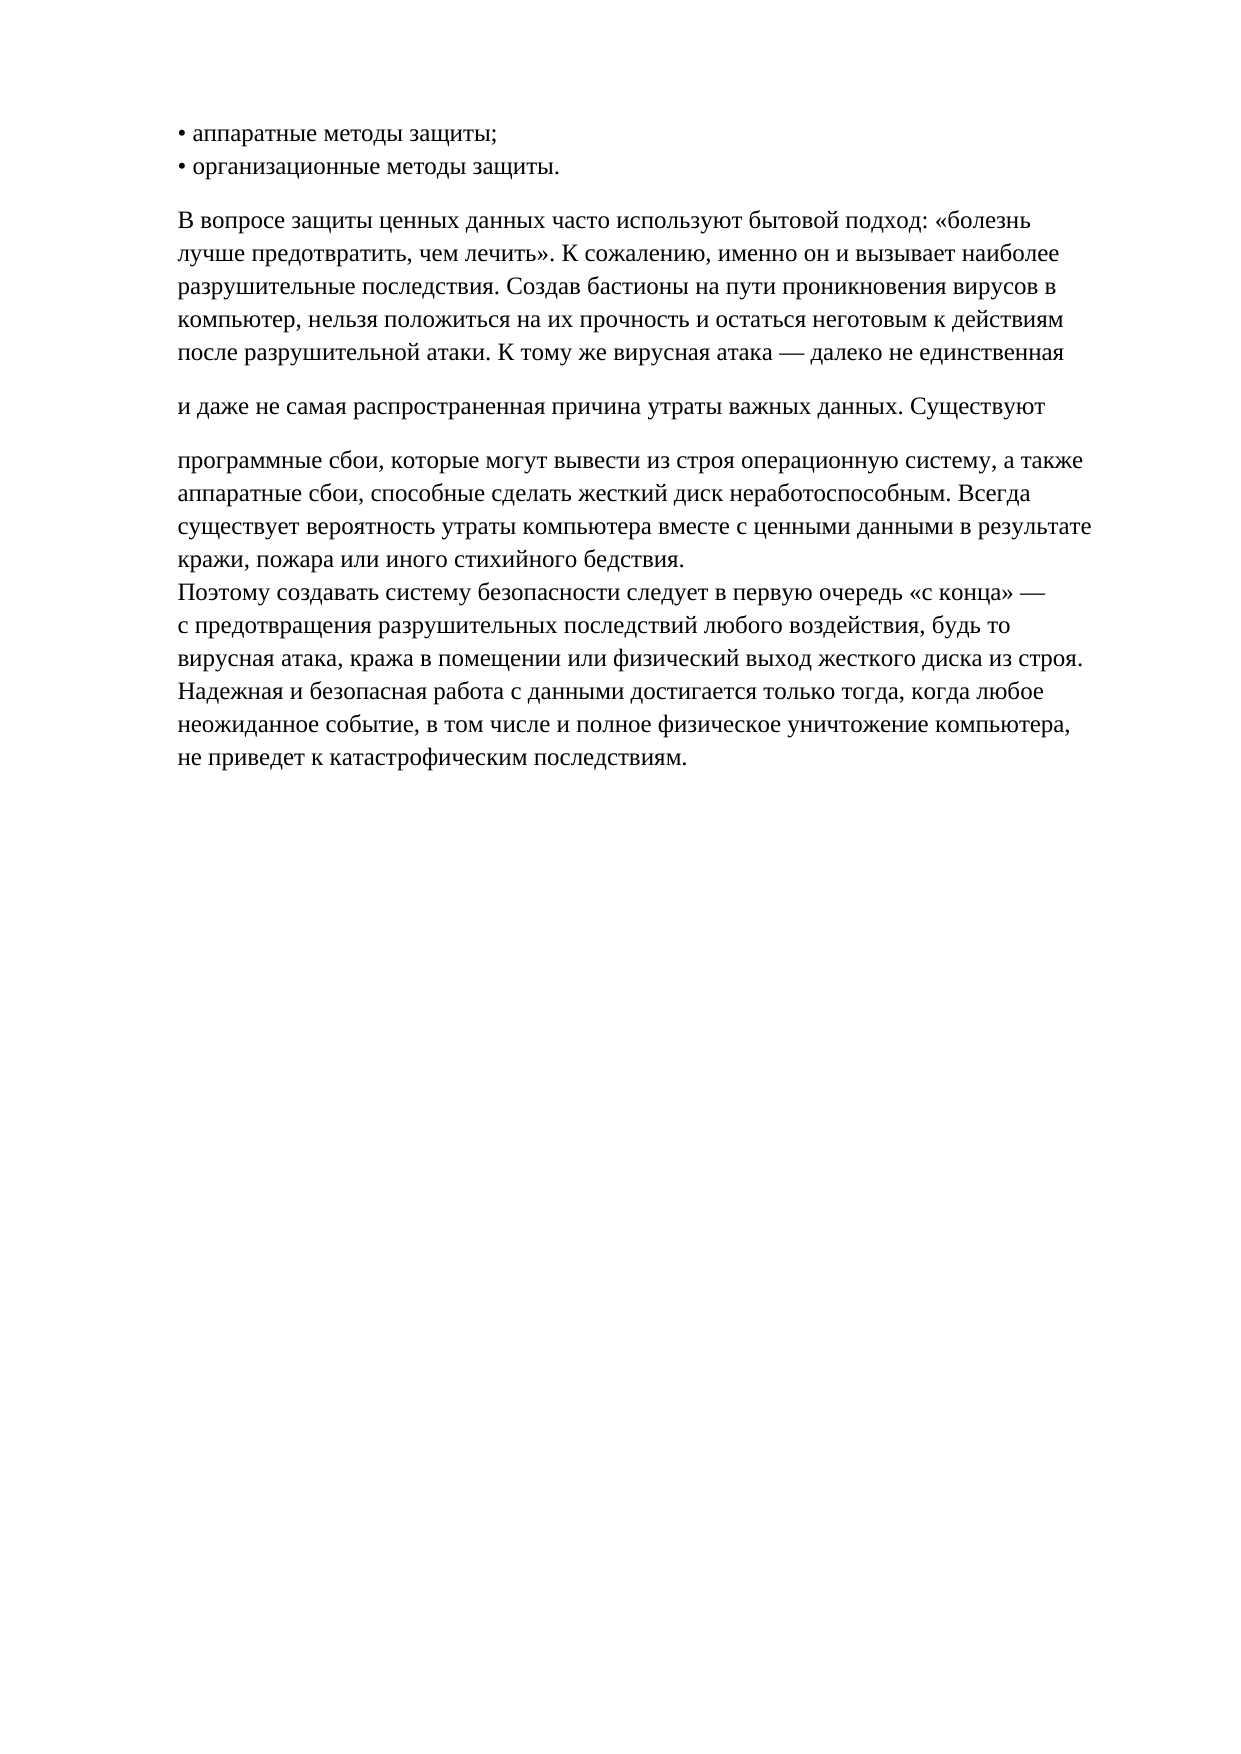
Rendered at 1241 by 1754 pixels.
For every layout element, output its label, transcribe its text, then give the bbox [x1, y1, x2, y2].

text вирусная атака, кража в помещении или физический выход жесткого диска из строя. [177, 643, 1152, 672]
text разрушительные последствия. Создав бастионы на пути проникновения вирусов в [177, 271, 1152, 300]
text кражи, пожара или иного стихийного бедствия. [177, 544, 1152, 573]
text и даже не самая распространенная причина утраты важных данных. Существуют [177, 391, 1152, 420]
text существует вероятность утраты компьютера вместе с ценными данными в результате [177, 511, 1152, 539]
text после разрушительной атаки. К тому же вирусная атака — далеко не единственная [177, 337, 1152, 366]
text с предотвращения разрушительных последствий любого воздействия, будь то [177, 610, 1152, 639]
text неожиданное событие, в том числе и полное физическое уничтожение компьютера, [177, 709, 1152, 738]
text не приведет к катастрофическим последствиям. [177, 742, 1152, 771]
text лучше предотвратить, чем лечить». К сожалению, именно он и вызывает наиболее [177, 238, 1152, 267]
text • аппаратные методы защиты; [177, 118, 1152, 147]
text В вопросе защиты ценных данных часто используют бытовой подход: «болезнь [177, 205, 1152, 234]
text Надежная и безопасная работа с данными достигается только тогда, когда любое [177, 676, 1152, 705]
text аппаратные сбои, способные сделать жесткий диск неработоспособным. Всегда [177, 478, 1152, 507]
text компьютер, нельзя положиться на их прочность и остаться неготовым к действиям [177, 304, 1152, 333]
text Поэтому создавать систему безопасности следует в первую очередь «с конца» — [177, 577, 1152, 606]
text программные сбои, которые могут вывести из строя операционную систему, а также [177, 445, 1152, 473]
text • организационные методы защиты. [177, 151, 1152, 180]
